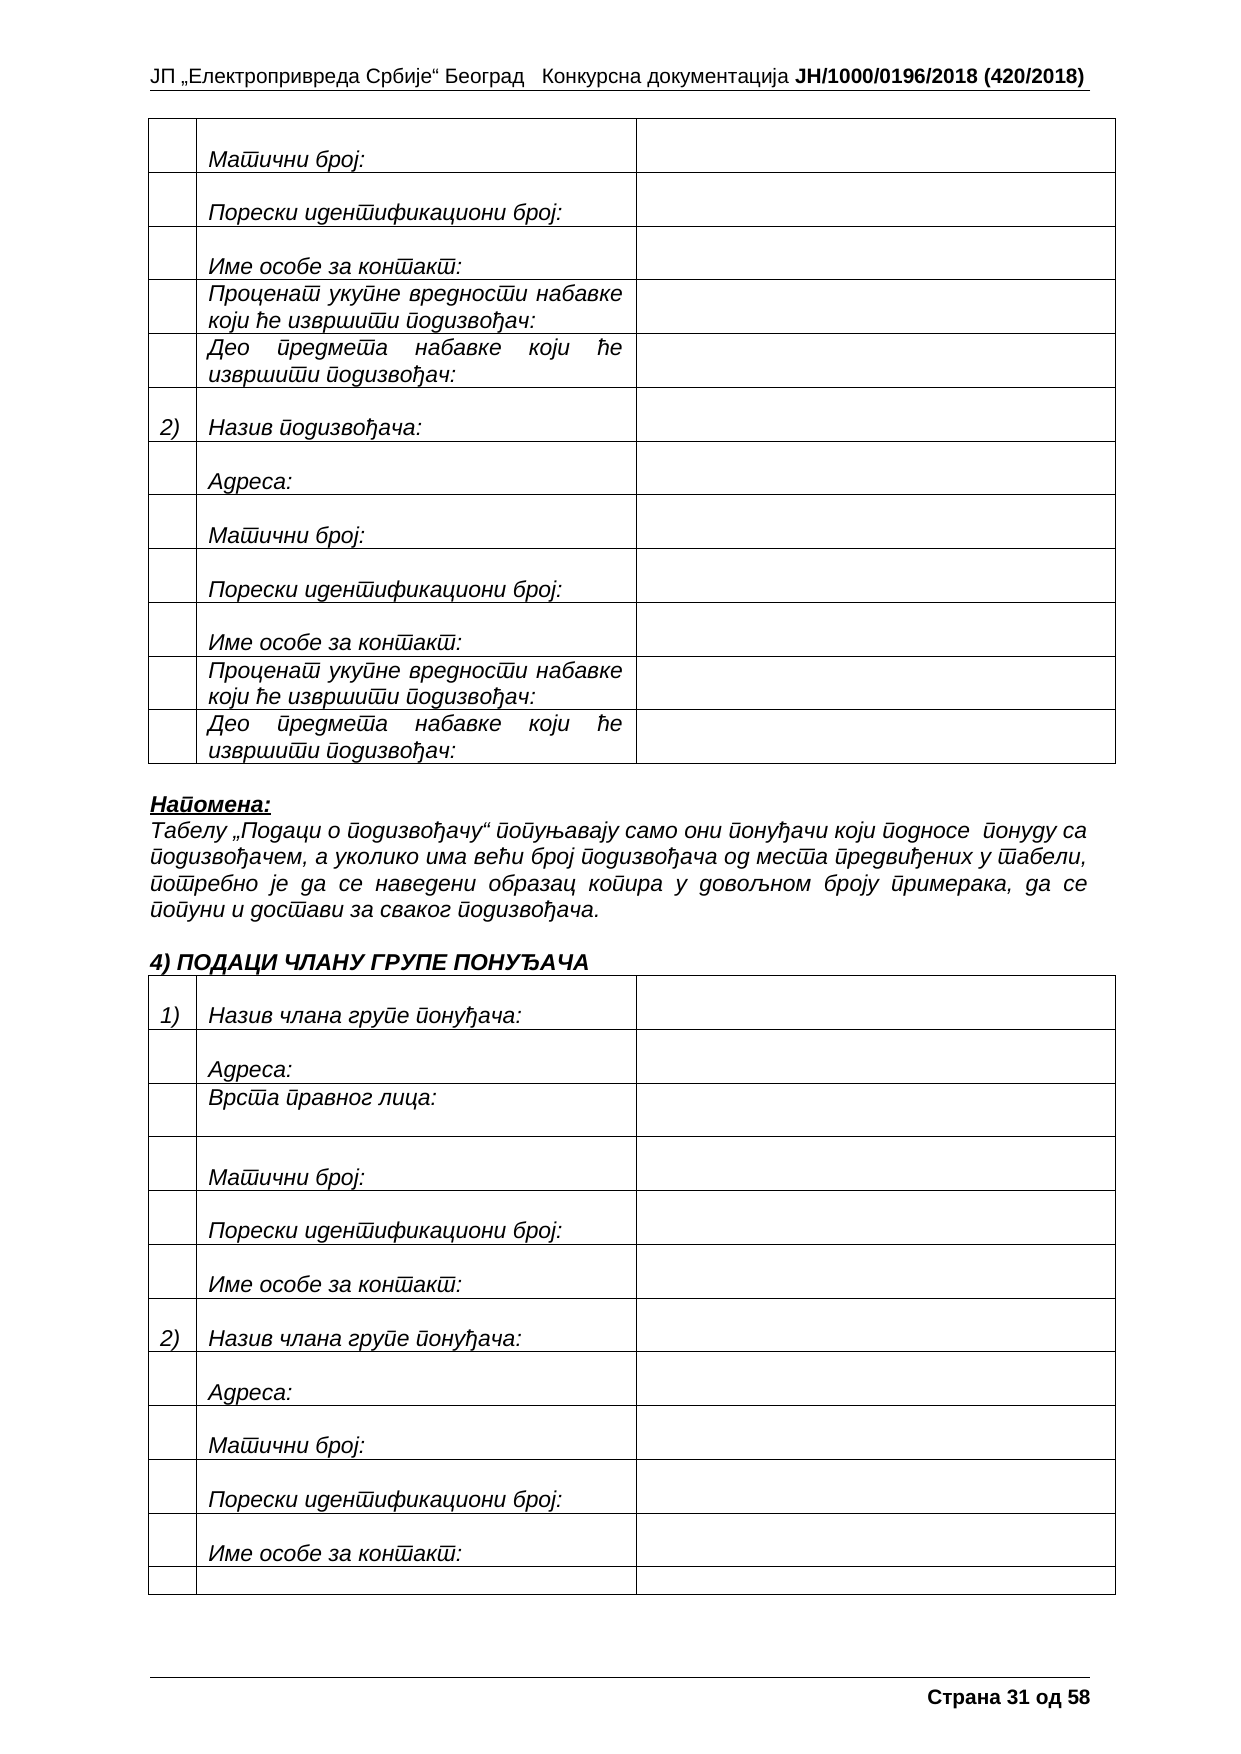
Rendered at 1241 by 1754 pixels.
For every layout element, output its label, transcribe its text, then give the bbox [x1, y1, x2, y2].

table_cell 2) [149, 388, 196, 441]
table_cell [637, 173, 1115, 226]
table_header 1) [149, 976, 196, 1029]
text 4) ПОДАЦИ ЧЛАНУ ГРУПЕ ПОНУЂАЧА [150, 949, 1090, 975]
table_cell [637, 1514, 1115, 1566]
table_cell [637, 1460, 1115, 1512]
table_cell Адреса: [197, 1352, 636, 1405]
table_cell 2) [149, 1299, 196, 1351]
table_cell [637, 1030, 1115, 1082]
table_cell [637, 710, 1115, 763]
table_cell [637, 119, 1115, 172]
table_cell Име особе за контакт: [197, 1245, 636, 1297]
table_cell [637, 495, 1115, 548]
table_cell Матични број: [197, 119, 636, 172]
table_header Назив члана групе понуђача: [197, 976, 636, 1029]
table_cell Име особе за контакт: [197, 227, 636, 279]
table_cell [637, 280, 1115, 333]
table_cell [149, 603, 196, 656]
table_cell Врста правног лица: [197, 1084, 636, 1136]
table_cell [637, 1406, 1115, 1459]
table_cell Проценат укупне вредности набавке који ће извршити подизвођач: [197, 280, 636, 333]
table_cell [149, 657, 196, 709]
table_cell Назив подизвођача: [197, 388, 636, 441]
table_cell Део предмета набавке који ће извршити подизвођач: [197, 710, 636, 763]
table_cell [637, 1567, 1115, 1594]
table_cell [149, 334, 196, 387]
table_cell [149, 119, 196, 172]
table_cell Матични број: [197, 1137, 636, 1190]
table_cell [637, 657, 1115, 709]
table_cell [637, 1084, 1115, 1136]
table_cell [637, 1352, 1115, 1405]
table_cell Матични број: [197, 495, 636, 548]
table_cell Порески идентификациони број: [197, 1191, 636, 1244]
table_cell Порески идентификациони број: [197, 173, 636, 226]
table_cell [149, 1406, 196, 1459]
table_cell [149, 1084, 196, 1136]
table_cell Адреса: [197, 1030, 636, 1082]
text Напомена: [150, 791, 1090, 817]
table_cell [149, 549, 196, 602]
table_cell 3) [149, 1567, 196, 1594]
table_cell [637, 603, 1115, 656]
table_cell [149, 1245, 196, 1297]
table_cell [149, 1460, 196, 1512]
table_cell [637, 227, 1115, 279]
table_cell [149, 173, 196, 226]
table_cell Део предмета набавке који ће извршити подизвођач: [197, 334, 636, 387]
table_cell Проценат укупне вредности набавке који ће извршити подизвођач: [197, 657, 636, 709]
text Табелу „Подаци о подизвођачу“ попуњавају само они понуђачи који подносе понуду са подизвођачем, а уколико има већи број подизвођача од места предвиђених у табели, потребно је да се наведени образац копира у довољном броју примерака, да се попуни и достави за сваког подизвођача. [150, 817, 1090, 922]
table_cell [637, 388, 1115, 441]
table_cell [149, 1030, 196, 1082]
table_cell Адреса: [197, 442, 636, 494]
table_cell [149, 442, 196, 494]
table_cell [149, 1191, 196, 1244]
table_cell [637, 549, 1115, 602]
table_cell [149, 1352, 196, 1405]
table_cell [637, 1137, 1115, 1190]
table_cell Порески идентификациони број: [197, 549, 636, 602]
table_cell [149, 710, 196, 763]
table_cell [197, 1567, 636, 1594]
table_cell [149, 1514, 196, 1566]
table_cell [637, 1299, 1115, 1351]
table_cell Назив члана групе понуђача: [197, 1299, 636, 1351]
table_cell [637, 442, 1115, 494]
table_cell [149, 227, 196, 279]
table_cell [149, 495, 196, 548]
table_cell [637, 334, 1115, 387]
table_cell Име особе за контакт: [197, 603, 636, 656]
table_cell Име особе за контакт: [197, 1514, 636, 1566]
table_cell [149, 280, 196, 333]
table_cell Порески идентификациони број: [197, 1460, 636, 1512]
table_header [637, 976, 1115, 1029]
table_cell [637, 1245, 1115, 1297]
table_cell [149, 1137, 196, 1190]
table_cell Матични број: [197, 1406, 636, 1459]
table_cell [637, 1191, 1115, 1244]
